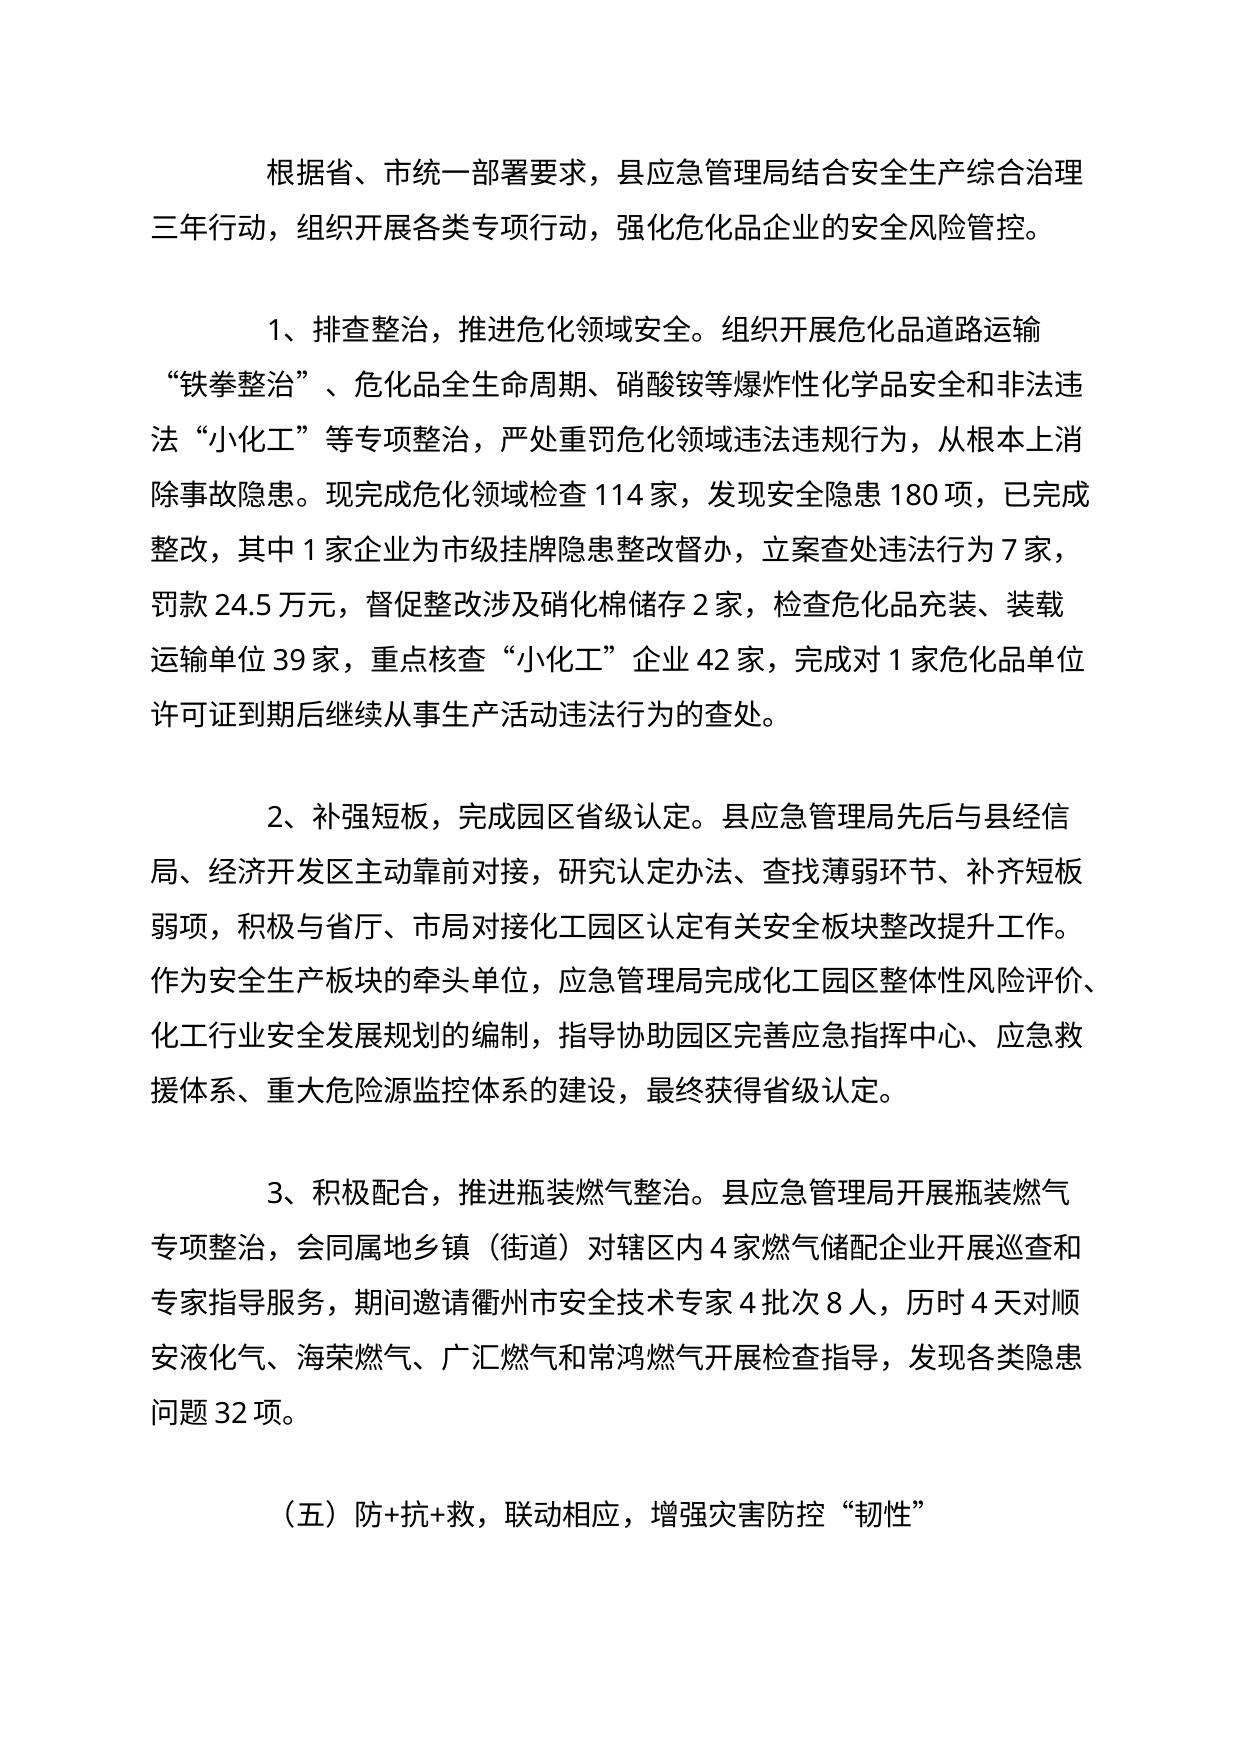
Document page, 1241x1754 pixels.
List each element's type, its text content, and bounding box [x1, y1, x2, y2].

text 2、补强短板，完成园区省级认定。县应急管理局先后与县经信局、经济开发区主动靠前对接，研究认定办法、查找薄弱环节、补齐短板弱项，积极与省厅、市局对接化工园区认定有关安全板块整改提升工作。作为安全生产板块的牵头单位，应急管理局完成化工园区整体性风险评价、化工行业安全发展规划的编制，指导协助园区完善应急指挥中心、应急救援体系、重大危险源监控体系的建设，最终获得省级认定。 [150, 793, 1090, 1110]
text 1、排查整治，推进危化领域安全。组织开展危化品道路运输“铁拳整治”、危化品全生命周期、硝酸铵等爆炸性化学品安全和非法违法“小化工”等专项整治，严处重罚危化领域违法违规行为，从根本上消除事故隐患。现完成危化领域检查114家，发现安全隐患180项，已完成整改，其中1家企业为市级挂牌隐患整改督办，立案查处违法行为7家，罚款24.5万元，督促整改涉及硝化棉储存2家，检查危化品充装、装载运输单位39家，重点核查“小化工”企业42家，完成对1家危化品单位许可证到期后继续从事生产活动违法行为的查处。 [150, 307, 1090, 734]
text 3、积极配合，推进瓶装燃气整治。县应急管理局开展瓶装燃气专项整治，会同属地乡镇（街道）对辖区内4家燃气储配企业开展巡查和专家指导服务，期间邀请衢州市安全技术专家4批次8人，历时4天对顺安液化气、海荣燃气、广汇燃气和常鸿燃气开展检查指导，发现各类隐患问题32项。 [150, 1169, 1090, 1432]
text 根据省、市统一部署要求，县应急管理局结合安全生产综合治理三年行动，组织开展各类专项行动，强化危化品企业的安全风险管控。 [150, 150, 1090, 247]
text （五）防+抗+救，联动相应，增强灾害防控“韧性” [150, 1491, 1090, 1534]
